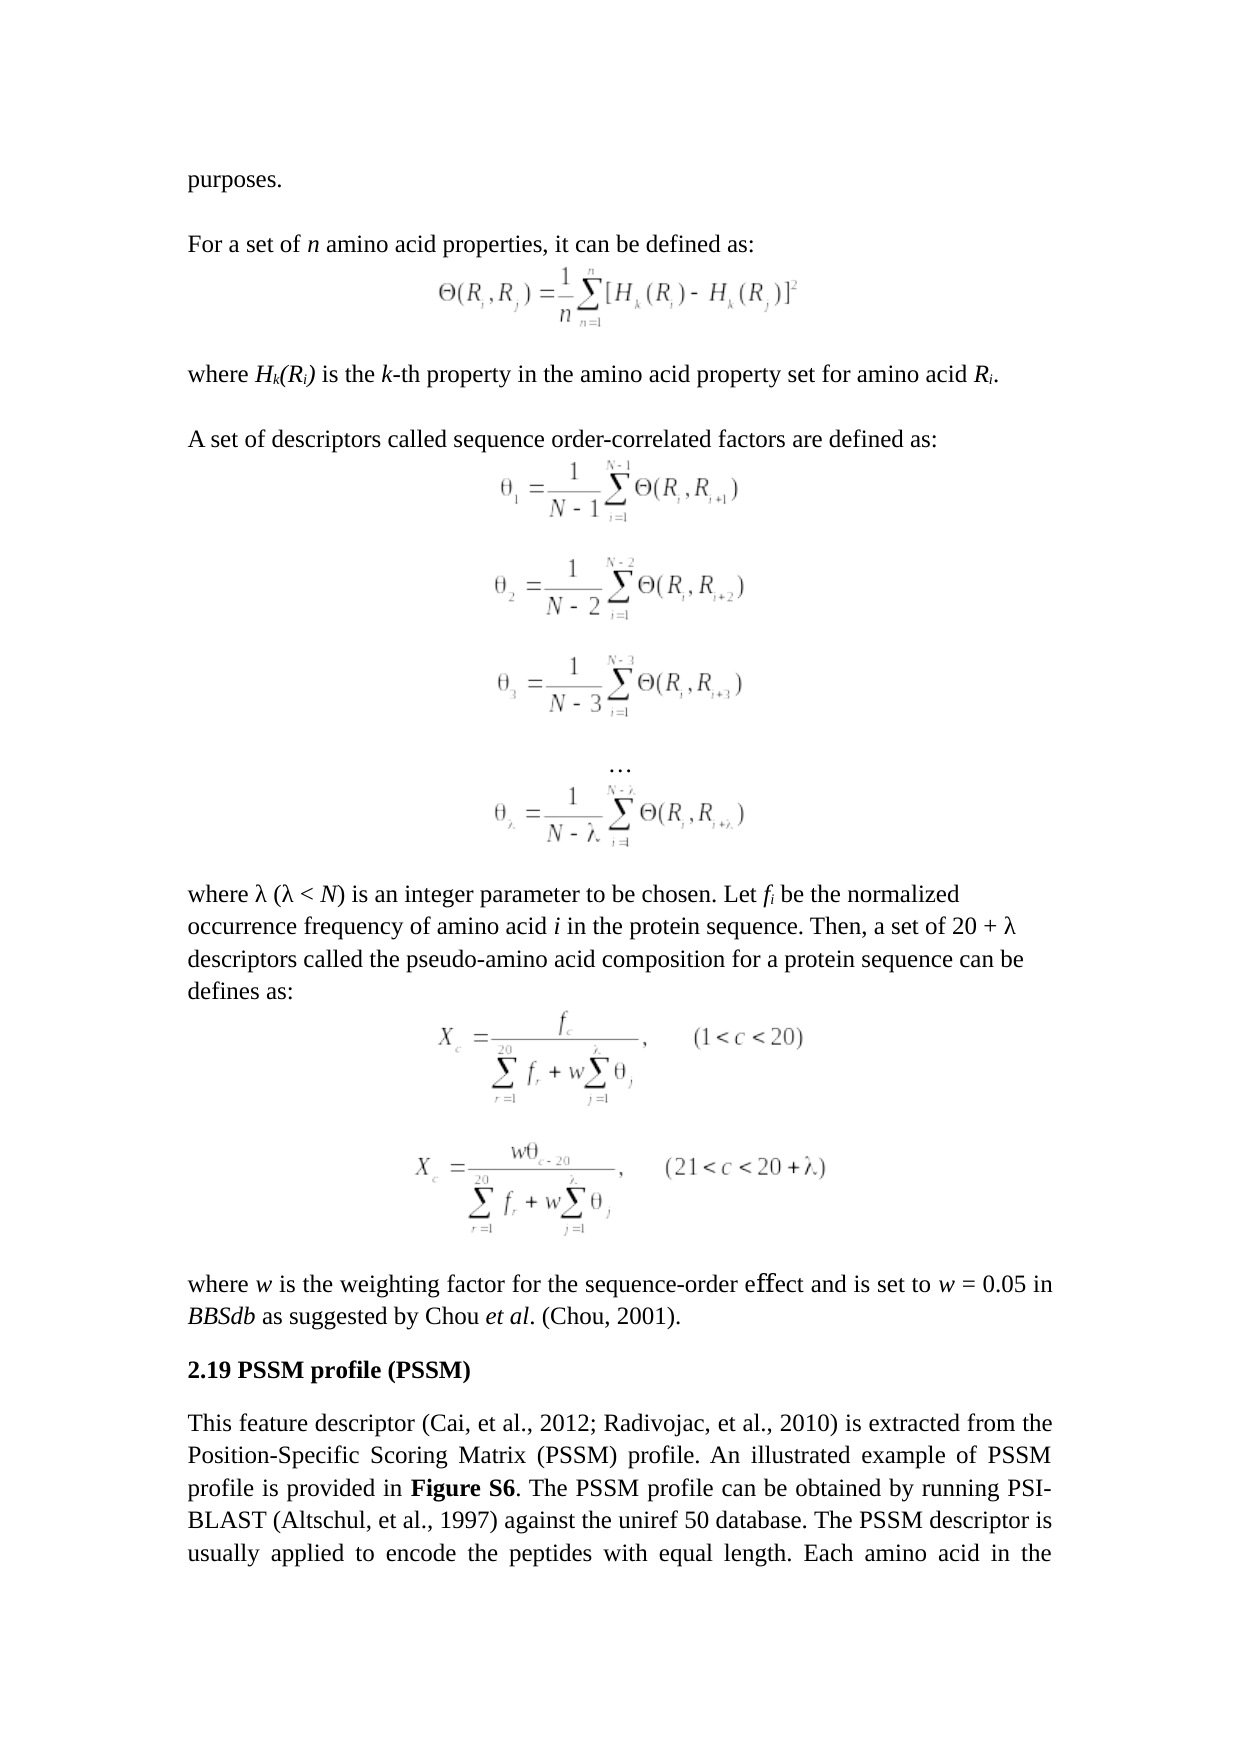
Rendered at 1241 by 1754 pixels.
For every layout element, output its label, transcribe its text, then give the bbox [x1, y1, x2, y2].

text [187, 1406, 1053, 1569]
text where λ (λ < N) is an integer parameter to be chosen. Let fi be the normalized occurrence frequency of amino acid i in the protein sequence. Then, a set of 20 + λ descriptors called the pseudo-amino acid composition for a protein sequence can be defines as: [187, 877, 1053, 1007]
text … [187, 747, 1053, 779]
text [187, 162, 1053, 194]
text For a set of n amino acid properties, it can be defined as: [187, 227, 1053, 259]
text A set of descriptors called sequence order-correlated factors are defined as: [187, 422, 1053, 454]
text where Hk(Ri) is the k-th property in the amino acid property set for amino acid Ri. [187, 357, 1053, 389]
subtitle 2.19 PSSM profile (PSSM) [187, 1353, 1053, 1385]
text where w is the weighting factor for the sequence-order effect and is set to w = 0.05 in BBSdb as suggested by Chou et al. (Chou, 2001). [187, 1267, 1053, 1332]
